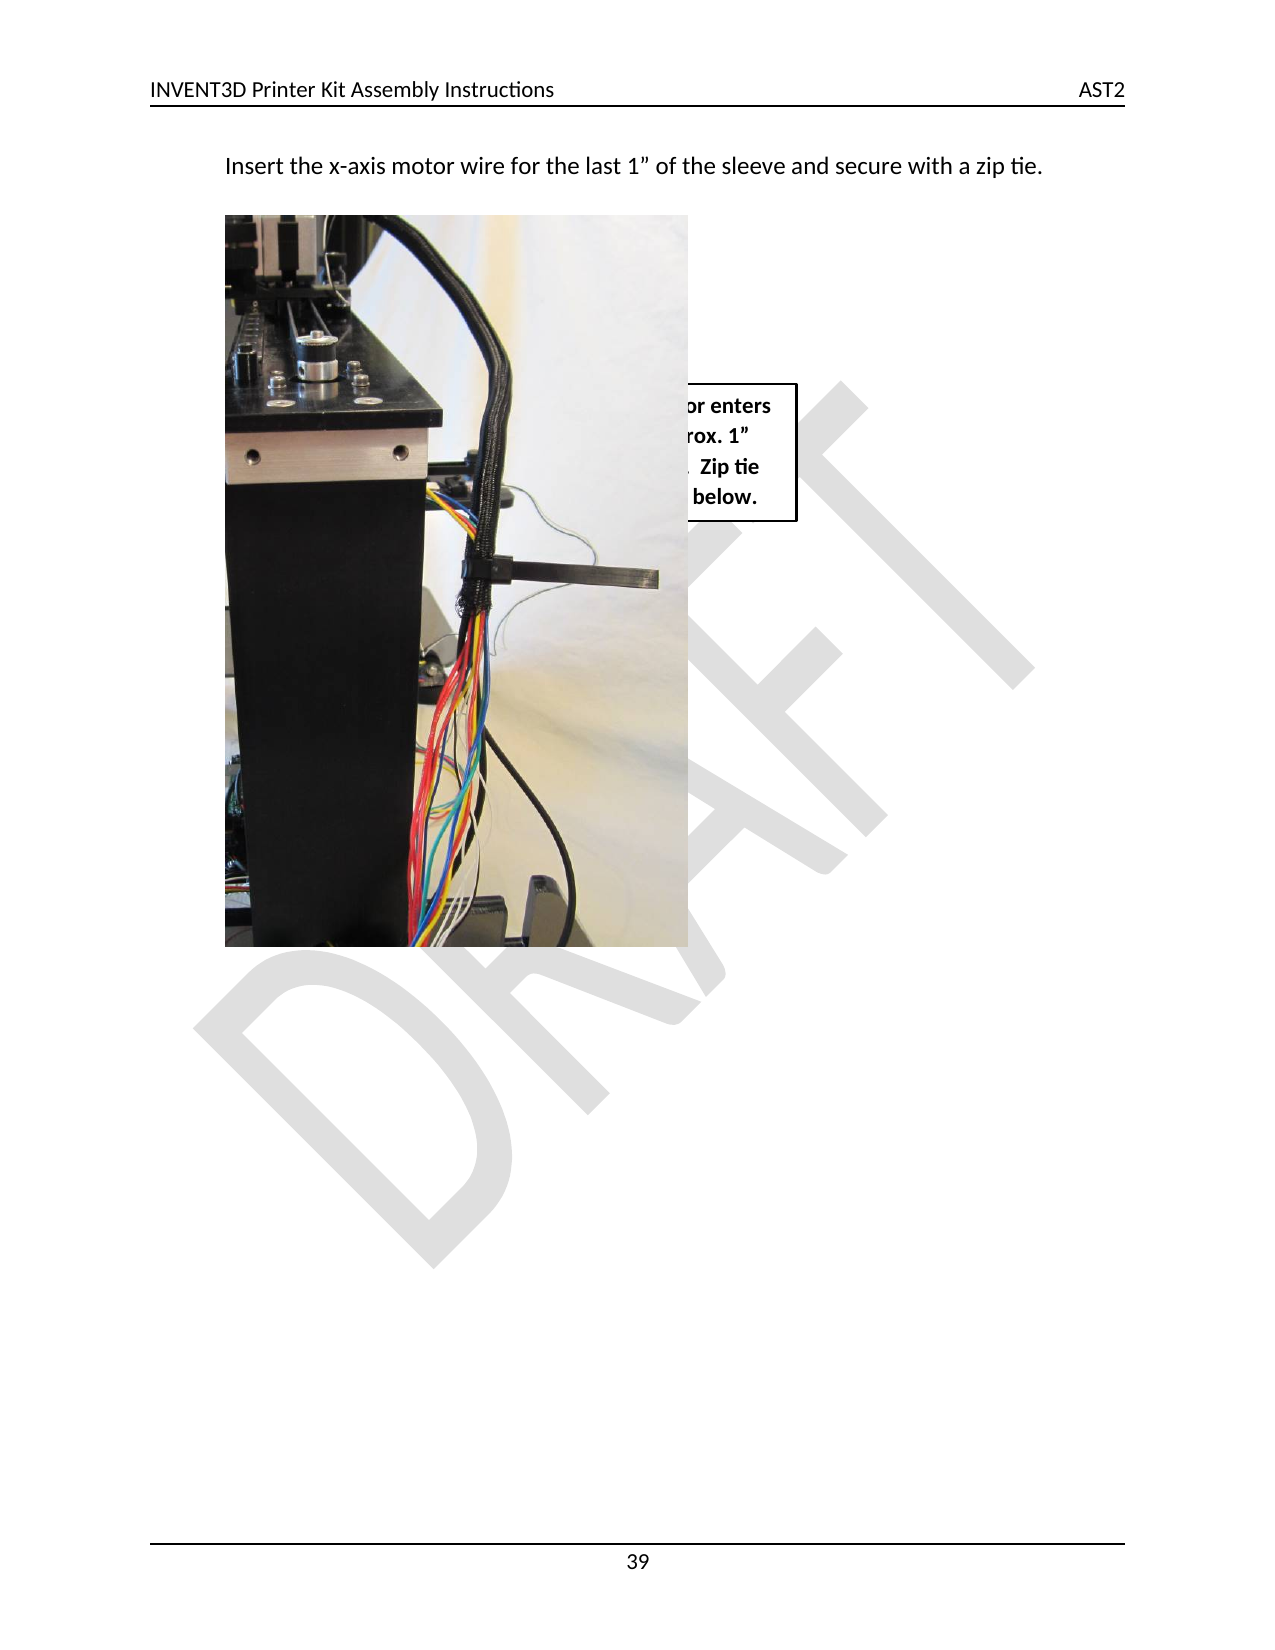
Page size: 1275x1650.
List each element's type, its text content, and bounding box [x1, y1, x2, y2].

list Insert the x-axis motor wire for the last 1” of the sleeve and secure with a zip tie. [225, 150, 1125, 181]
picture [225, 215, 688, 947]
